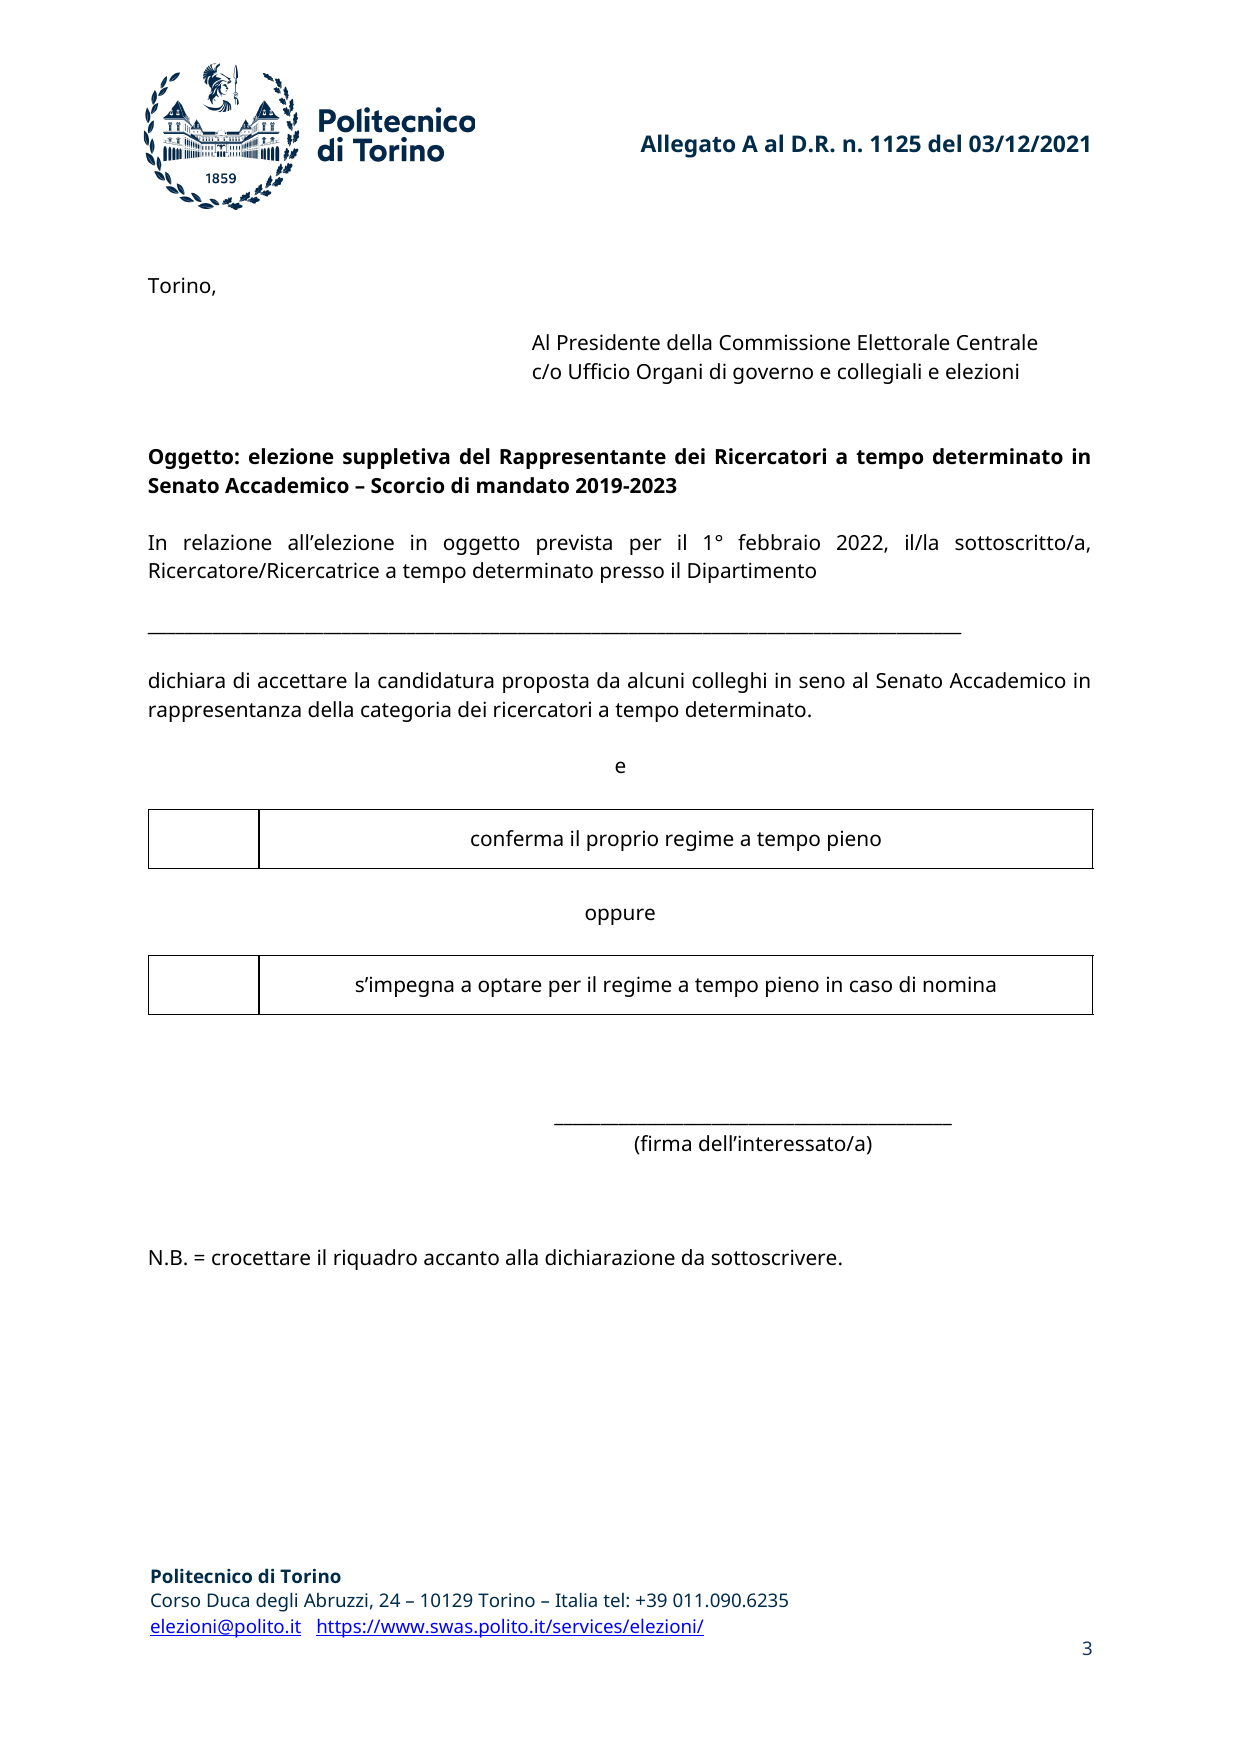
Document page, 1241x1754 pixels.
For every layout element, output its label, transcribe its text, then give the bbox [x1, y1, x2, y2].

text oppure [148, 898, 1092, 926]
table_header conferma il proprio regime a tempo pieno [260, 810, 1092, 868]
text ________________________________________________________________________________________ [148, 609, 1092, 638]
text Oggetto: elezione suppletiva del Rappresentante dei Ricercatori a tempo determinato in Senato Accademico – Scorcio di mandato 2019-2023 [148, 442, 1092, 499]
text c/o Ufficio Organi di governo e collegiali e elezioni [532, 357, 1092, 385]
text Al Presidente della Commissione Elettorale Centrale [532, 328, 1092, 357]
text N.B. = crocettare il riquadro accanto alla dichiarazione da sottoscrivere. [148, 1243, 1092, 1271]
table_header [149, 810, 258, 868]
text (firma dell’interessato/a) [413, 1129, 1092, 1157]
text dichiara di accettare la candidatura proposta da alcuni colleghi in seno al Senato Accademico in rappresentanza della categoria dei ricercatori a tempo determinato. [148, 666, 1092, 723]
table_header [149, 956, 258, 1013]
table_header s’impegna a optare per il regime a tempo pieno in caso di nomina [260, 956, 1092, 1013]
text Torino, [148, 272, 1092, 300]
text In relazione all’elezione in oggetto prevista per il 1° febbraio 2022, il/la sottoscritto/a, Ricercatore/Ricercatrice a tempo determinato presso il Dipartimento [148, 528, 1092, 584]
text ___________________________________________ [413, 1100, 1092, 1129]
text e [148, 752, 1092, 780]
